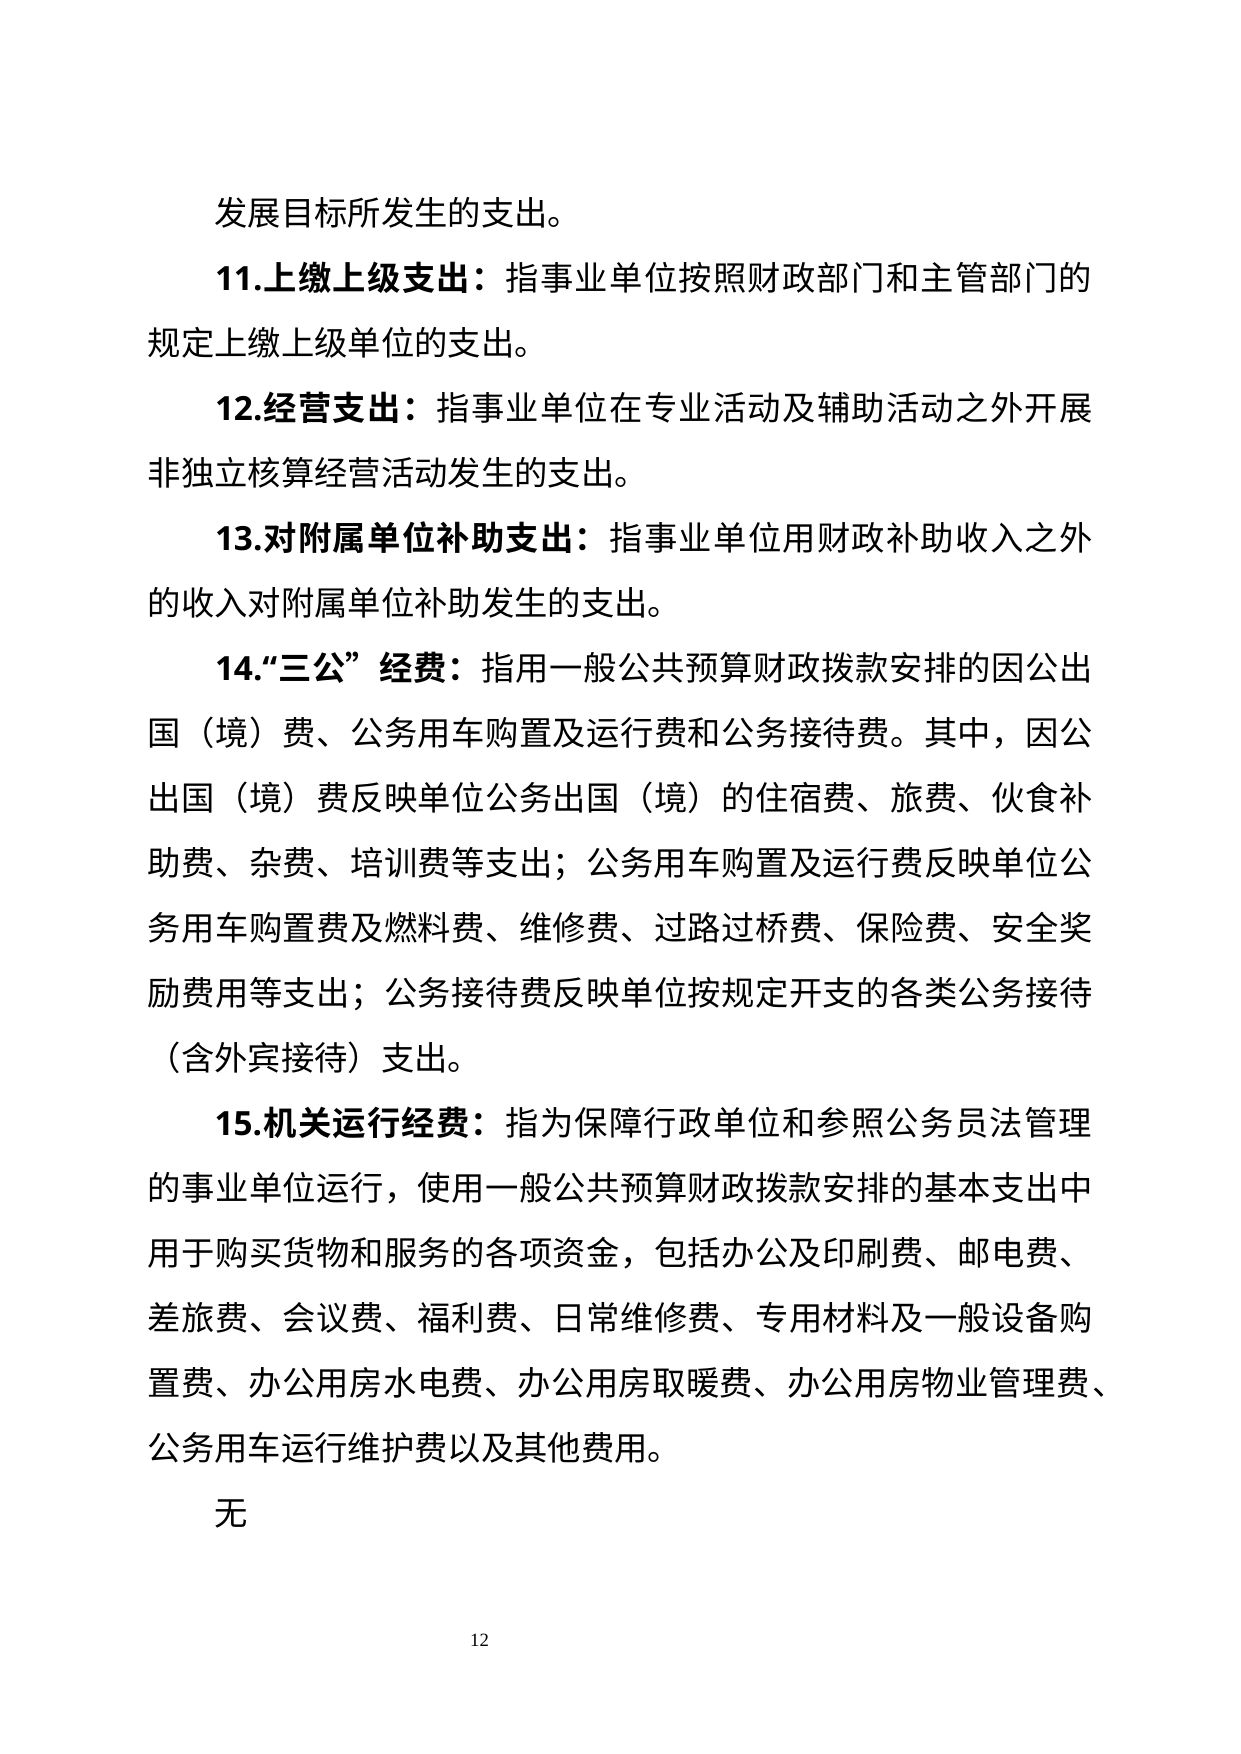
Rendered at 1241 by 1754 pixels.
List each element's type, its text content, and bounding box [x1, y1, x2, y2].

text 14.“三公”经费：指用一般公共预算财政拨款安排的因公出国（境）费、公务用车购置及运行费和公务接待费。其中，因公出国（境）费反映单位公务出国（境）的住宿费、旅费、伙食补助费、杂费、培训费等支出；公务用车购置及运行费反映单位公务用车购置费及燃料费、维修费、过路过桥费、保险费、安全奖励费用等支出；公务接待费反映单位按规定开支的各类公务接待（含外宾接待）支出。 [148, 633, 1092, 1088]
text 12.经营支出：指事业单位在专业活动及辅助活动之外开展非独立核算经营活动发生的支出。 [148, 373, 1092, 503]
text 发展目标所发生的支出。 [148, 178, 1092, 243]
text 13.对附属单位补助支出：指事业单位用财政补助收入之外的收入对附属单位补助发生的支出。 [148, 503, 1092, 633]
text 15.机关运行经费：指为保障行政单位和参照公务员法管理的事业单位运行，使用一般公共预算财政拨款安排的基本支出中用于购买货物和服务的各项资金，包括办公及印刷费、邮电费、差旅费、会议费、福利费、日常维修费、专用材料及一般设备购置费、办公用房水电费、办公用房取暖费、办公用房物业管理费、公务用车运行维护费以及其他费用。 [148, 1088, 1092, 1478]
text 无 [148, 1478, 1092, 1543]
text 11.上缴上级支出：指事业单位按照财政部门和主管部门的规定上缴上级单位的支出。 [148, 243, 1092, 373]
